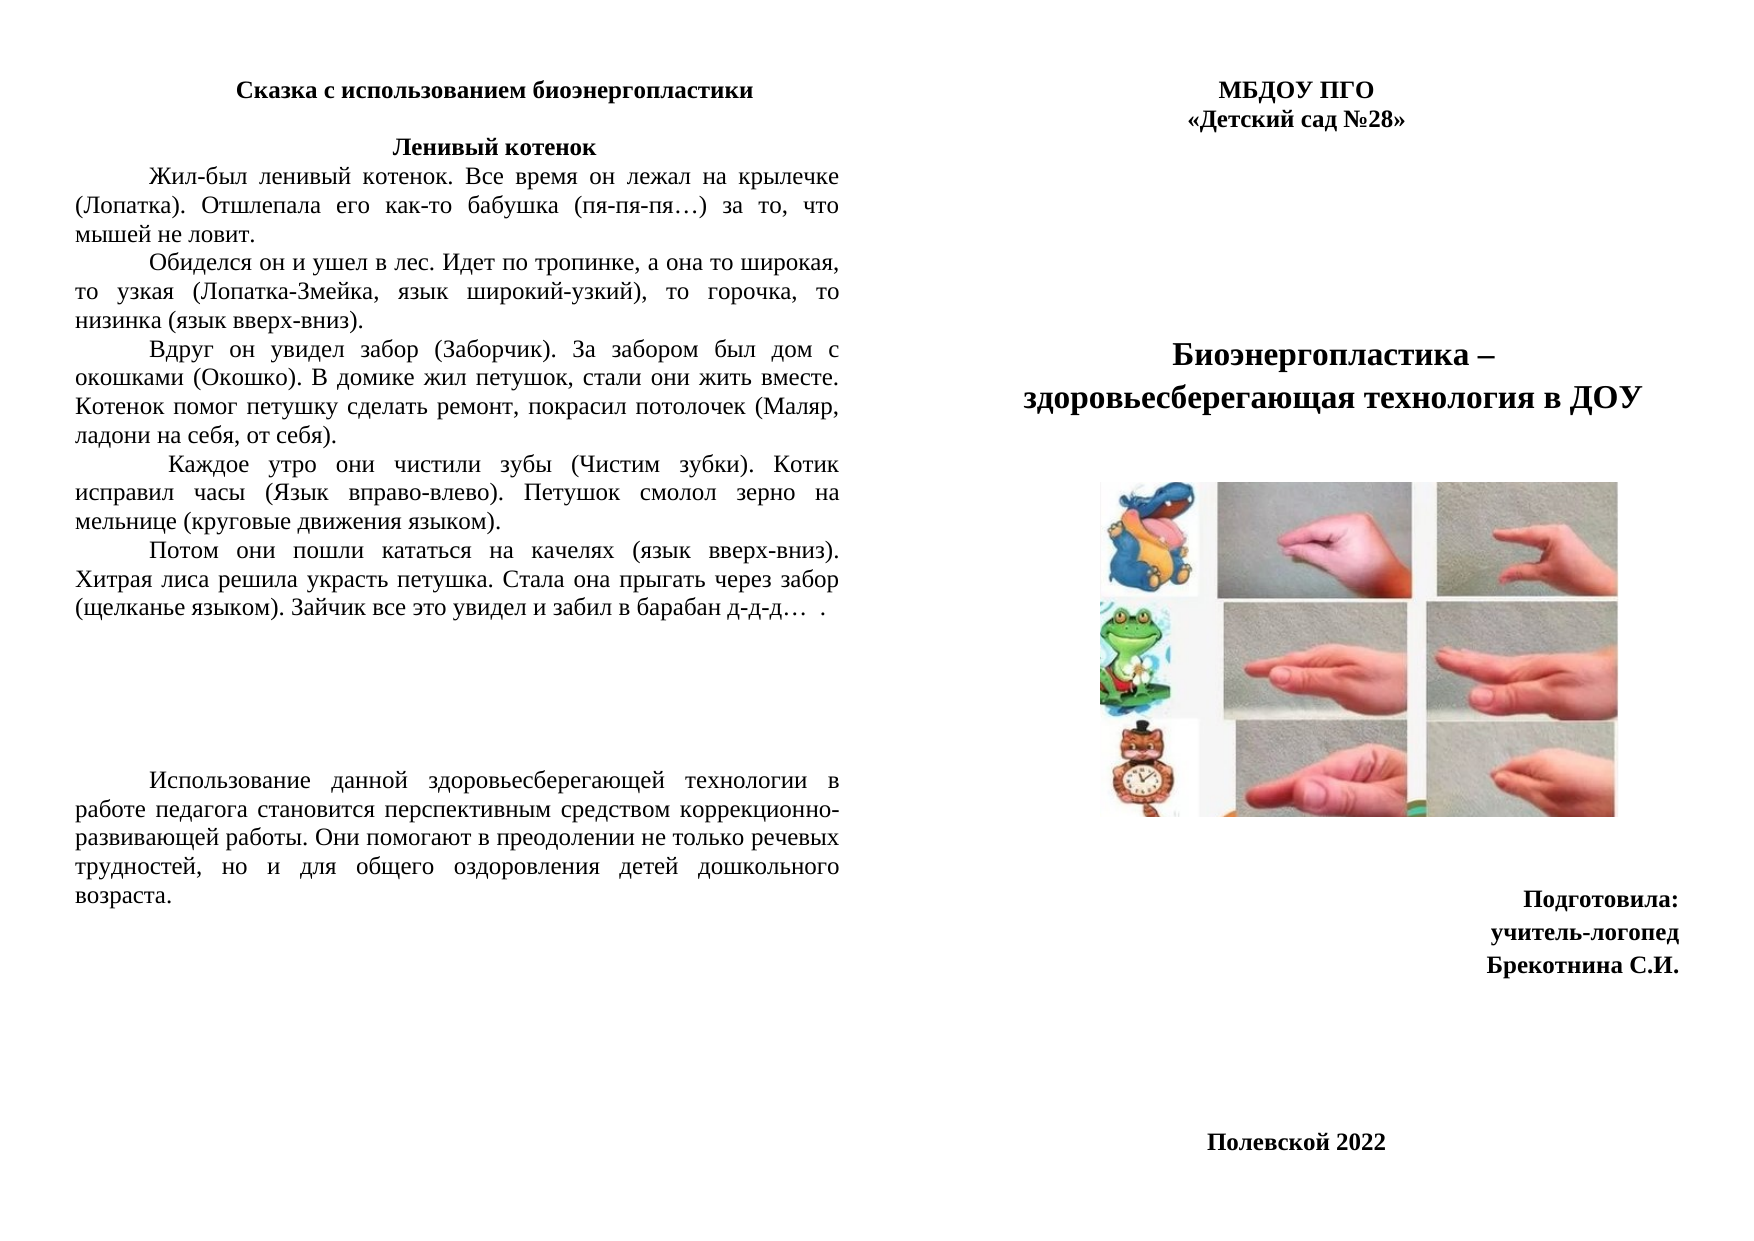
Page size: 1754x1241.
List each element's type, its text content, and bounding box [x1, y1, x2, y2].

text учитель-логопед [914, 917, 1679, 946]
text «Детский сад №28» [914, 104, 1679, 132]
text Полевской 2022 [914, 1127, 1679, 1156]
text МБДОУ ПГО [914, 75, 1679, 104]
text Подготовила: [914, 884, 1679, 913]
text Ленивый котенок [75, 132, 840, 161]
text Биоэнергопластика – [914, 334, 1679, 372]
text здоровьесберегающая технология в ДОУ [914, 378, 1679, 416]
text Вдруг он увидел забор (Заборчик). За забором был дом с окошками (Окошко). В домике жил петушок, стали они жить вместе. Котенок помог петушку сделать ремонт, покрасил потолочек (Маляр, ладони на себя, от себя). [75, 334, 840, 449]
picture [1099, 482, 1619, 821]
text Брекотнина С.И. [914, 950, 1679, 979]
text Сказка с использованием биоэнергопластики [75, 75, 840, 104]
text Жил-был ленивый котенок. Все время он лежал на крылечке (Лопатка). Отшлепала его как-то бабушка (пя-пя-пя…) за то, что мышей не ловит. [75, 161, 840, 247]
text Использование данной здоровьесберегающей технологии в работе педагога становится перспективным средством коррекционно-развивающей работы. Они помогают в преодолении не только речевых трудностей, но и для общего оздоровления детей дошкольного возраста. [75, 765, 840, 909]
text Обиделся он и ушел в лес. Идет по тропинке, а она то широкая, то узкая (Лопатка-Змейка, язык широкий-узкий), то горочка, то низинка (язык вверх-вниз). [75, 247, 840, 334]
text Каждое утро они чистили зубы (Чистим зубки). Котик исправил часы (Язык вправо-влево). Петушок смолол зерно на мельнице (круговые движения языком). [75, 449, 840, 535]
text Потом они пошли кататься на качелях (язык вверх-вниз). Хитрая лиса решила украсть петушка. Стала она прыгать через забор (щелканье языком). Зайчик все это увидел и забил в барабан д-д-д… . [75, 535, 840, 621]
